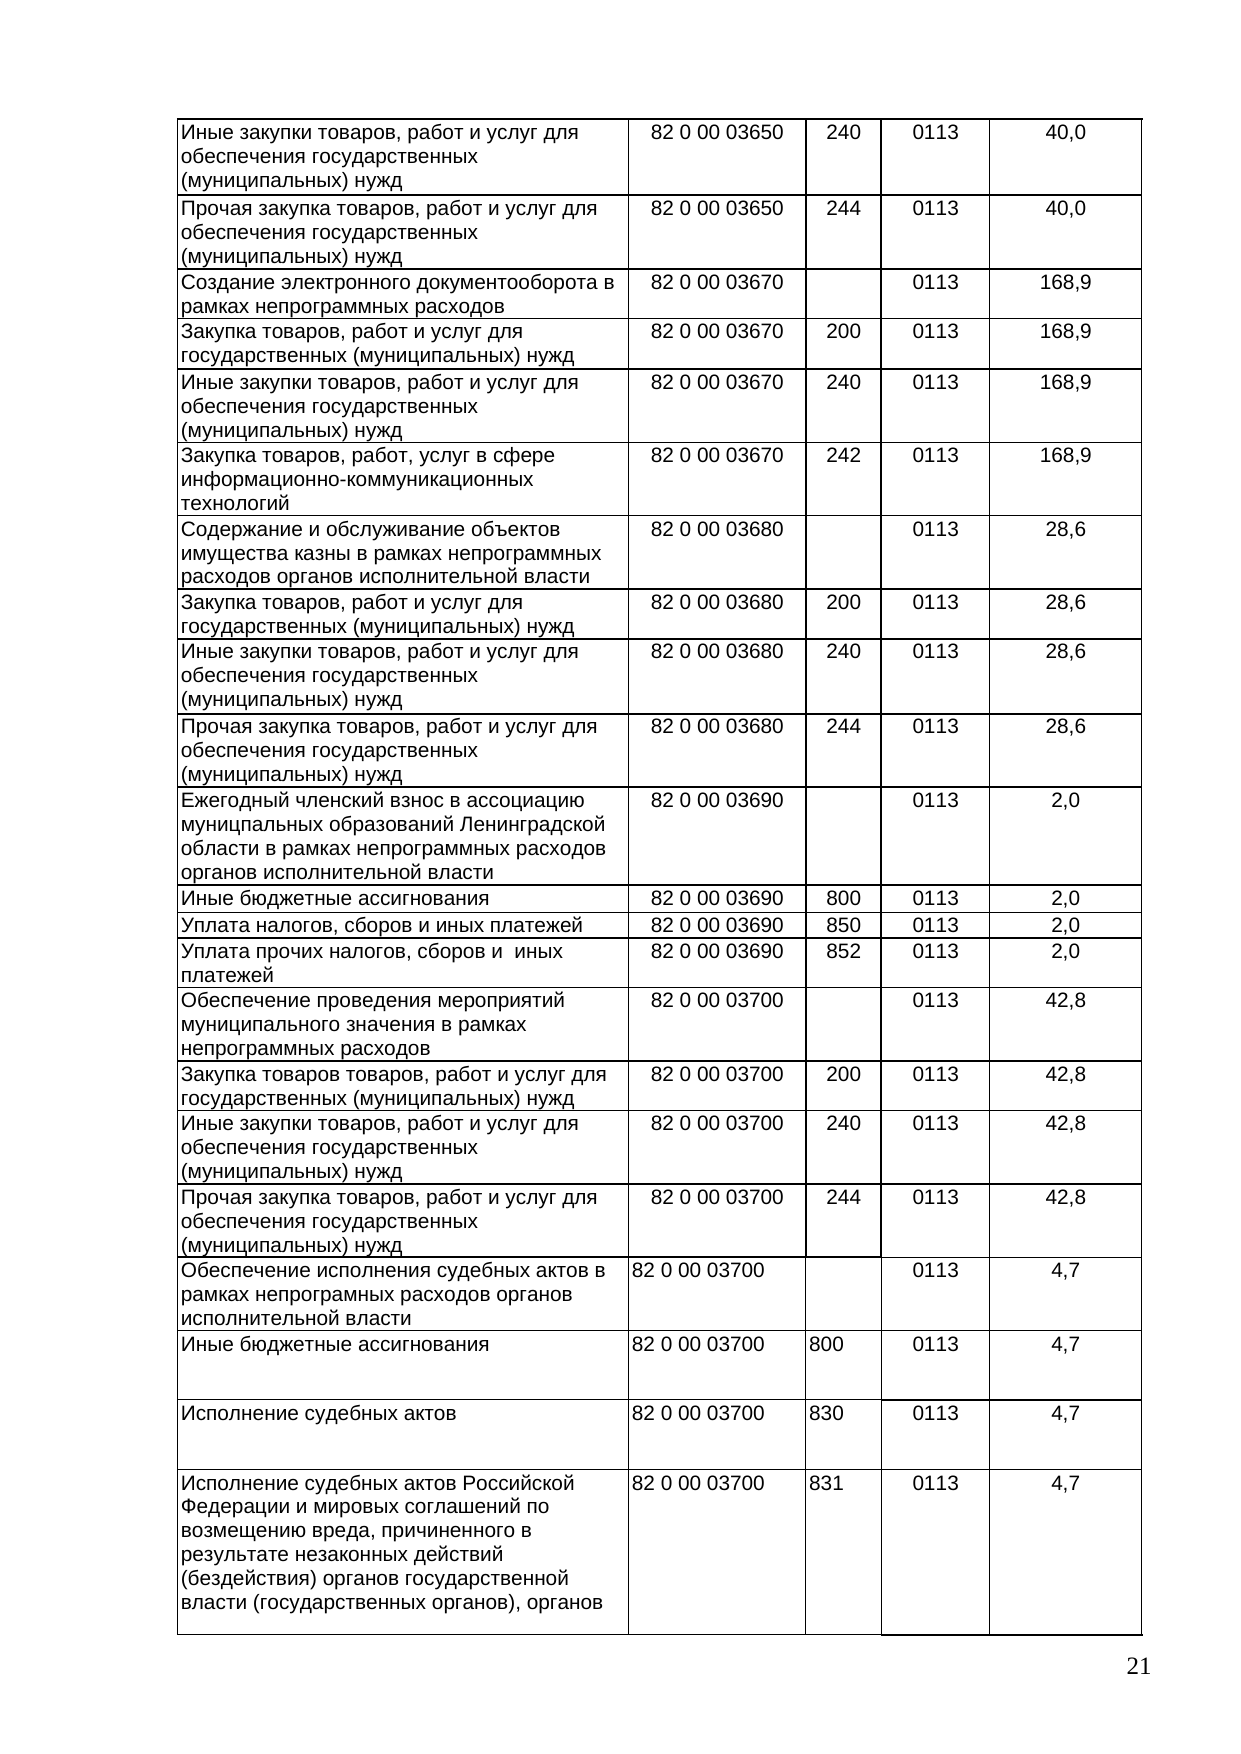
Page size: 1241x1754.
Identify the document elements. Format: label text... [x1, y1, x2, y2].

table_cell 28,6 [990, 516, 1141, 588]
table_cell Иные бюджетные ассигнования [178, 1331, 628, 1399]
table_cell 242 [807, 443, 880, 515]
table_cell 0113 [882, 886, 989, 912]
table_cell 28,6 [990, 640, 1141, 713]
table_cell 240 [807, 1111, 880, 1183]
table_cell 0113 [882, 516, 989, 588]
table_cell 4,7 [990, 1401, 1141, 1469]
table_cell Иные закупки товаров, работ и услуг для обеспечения государственных (муниципальных) нужд [178, 1111, 628, 1183]
table_cell 0113 [882, 590, 989, 638]
table_cell 2,0 [990, 788, 1141, 884]
table_cell 82 0 00 03680 [629, 715, 805, 786]
table_cell 28,6 [990, 590, 1141, 638]
table_cell 82 0 00 03700 [629, 1258, 805, 1330]
table_cell Обеспечение проведения мероприятий муниципального значения в рамках непрограммных расходов [178, 988, 628, 1060]
table_cell 244 [807, 196, 880, 268]
table_cell 82 0 00 03680 [629, 640, 805, 713]
table_cell Иные закупки товаров, работ и услуг для обеспечения государственных (муниципальных) нужд [178, 370, 628, 441]
table_cell Содержание и обслуживание объектов имущества казны в рамках непрограммных расходов органов исполнительной власти [178, 516, 628, 588]
table_cell 0113 [882, 270, 989, 317]
table_cell 82 0 00 03690 [629, 939, 805, 987]
table_cell 82 0 00 03680 [629, 516, 805, 588]
table_cell 168,9 [990, 443, 1141, 515]
table_cell 0113 [882, 939, 989, 987]
table_cell 831 [806, 1470, 881, 1634]
table_cell 0113 [882, 988, 989, 1060]
table_cell 244 [807, 715, 880, 786]
table_cell Иные бюджетные ассигнования [178, 886, 628, 912]
table_cell 0113 [882, 1258, 989, 1330]
table_cell Закупка товаров, работ и услуг для государственных (муниципальных) нужд [178, 319, 628, 368]
table_cell 40,0 [990, 120, 1141, 194]
table_cell 82 0 00 03700 [629, 1331, 805, 1399]
table_cell 82 0 00 03670 [629, 270, 805, 317]
table_cell 82 0 00 03690 [629, 913, 805, 937]
table_cell 0113 [882, 640, 989, 713]
table_cell 40,0 [990, 196, 1141, 268]
table_cell 200 [807, 590, 880, 638]
table_cell 82 0 00 03700 [629, 1185, 805, 1256]
table_cell 82 0 00 03700 [629, 1470, 805, 1634]
table_cell 852 [807, 939, 880, 987]
table_cell [806, 1258, 881, 1330]
table_cell 42,8 [990, 988, 1141, 1060]
table_cell 82 0 00 03700 [629, 1400, 805, 1469]
table_cell 0113 [882, 715, 989, 786]
table_cell Исполнение судебных актов [178, 1400, 628, 1469]
table_cell 168,9 [990, 270, 1141, 317]
table_cell 830 [806, 1400, 881, 1469]
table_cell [178, 1470, 628, 1634]
table_cell Закупка товаров товаров, работ и услуг для государственных (муниципальных) нужд [178, 1062, 628, 1109]
table_cell 82 0 00 03690 [629, 788, 805, 884]
table_cell 0113 [882, 196, 989, 268]
table_cell 200 [807, 1062, 880, 1109]
table_cell Уплата прочих налогов, сборов и иных платежей [178, 939, 628, 987]
table_cell 82 0 00 03670 [629, 443, 805, 515]
table_cell 240 [807, 370, 880, 441]
table_cell [807, 516, 880, 588]
table_cell 0113 [882, 1111, 989, 1183]
table_cell 0113 [882, 443, 989, 515]
table_cell Закупка товаров, работ, услуг в сфере информационно-коммуникационных технологий [178, 443, 628, 515]
table_cell 2,0 [990, 913, 1141, 937]
table_cell 82 0 00 03700 [629, 988, 805, 1060]
table_cell Ежегодный членский взнос в ассоциацию муницпальных образований Ленинградской области в рамках непрограммных расходов органов исполнительной власти [178, 788, 628, 884]
table_cell [807, 788, 880, 884]
table_cell 0113 [882, 1470, 989, 1634]
table_cell 2,0 [990, 886, 1141, 912]
table_cell 0113 [882, 319, 989, 368]
table_cell 42,8 [990, 1062, 1141, 1109]
table_cell 168,9 [990, 319, 1141, 368]
table_cell 168,9 [990, 370, 1141, 441]
table_cell 0113 [882, 1185, 989, 1256]
table_cell 42,8 [990, 1185, 1141, 1256]
table_cell 850 [807, 913, 880, 937]
table_cell 800 [807, 886, 880, 912]
table_cell 0113 [882, 913, 989, 937]
table_cell 82 0 00 03670 [629, 319, 805, 368]
table_cell 28,6 [990, 715, 1141, 786]
table_cell [807, 988, 880, 1060]
table_cell 82 0 00 03700 [629, 1111, 805, 1183]
table_cell [807, 270, 880, 317]
table_cell 42,8 [990, 1111, 1141, 1183]
table_cell 800 [806, 1331, 881, 1399]
table_cell 82 0 00 03690 [629, 886, 805, 912]
table_cell 2,0 [990, 939, 1141, 987]
table_cell 200 [807, 319, 880, 368]
table_cell Прочая закупка товаров, работ и услуг для обеспечения государственных (муниципальных) нужд [178, 196, 628, 268]
table_cell 82 0 00 03650 [629, 120, 805, 194]
table_cell 82 0 00 03670 [629, 370, 805, 441]
table_cell 244 [807, 1185, 880, 1256]
table_cell 0113 [882, 370, 989, 441]
table_cell 0113 [882, 120, 989, 194]
table_cell Обеспечение исполнения судебных актов в рамках непрограмных расходов органов исполнительной власти [178, 1258, 628, 1330]
table_cell 240 [807, 640, 880, 713]
table_cell Иные закупки товаров, работ и услуг для обеспечения государственных (муниципальных) нужд [178, 120, 628, 194]
table_cell 0113 [882, 1331, 989, 1399]
table_cell Прочая закупка товаров, работ и услуг для обеспечения государственных (муниципальных) нужд [178, 1185, 628, 1256]
table_cell 4,7 [990, 1331, 1141, 1399]
table_cell 0113 [882, 788, 989, 884]
table_cell 0113 [882, 1062, 989, 1109]
table_cell 4,7 [990, 1258, 1141, 1330]
table_cell 82 0 00 03700 [629, 1062, 805, 1109]
table_cell Иные закупки товаров, работ и услуг для обеспечения государственных (муниципальных) нужд [178, 640, 628, 713]
table_cell Закупка товаров, работ и услуг для государственных (муниципальных) нужд [178, 590, 628, 638]
table_cell 82 0 00 03650 [629, 196, 805, 268]
table_cell 4,7 [990, 1470, 1141, 1634]
table_cell Прочая закупка товаров, работ и услуг для обеспечения государственных (муниципальных) нужд [178, 715, 628, 786]
table_cell 240 [807, 120, 880, 194]
table_cell Создание электронного документооборота в рамках непрограммных расходов [178, 270, 628, 317]
table_cell Уплата налогов, сборов и иных платежей [178, 913, 628, 937]
table_cell 82 0 00 03680 [629, 590, 805, 638]
table_cell 0113 [882, 1401, 989, 1469]
